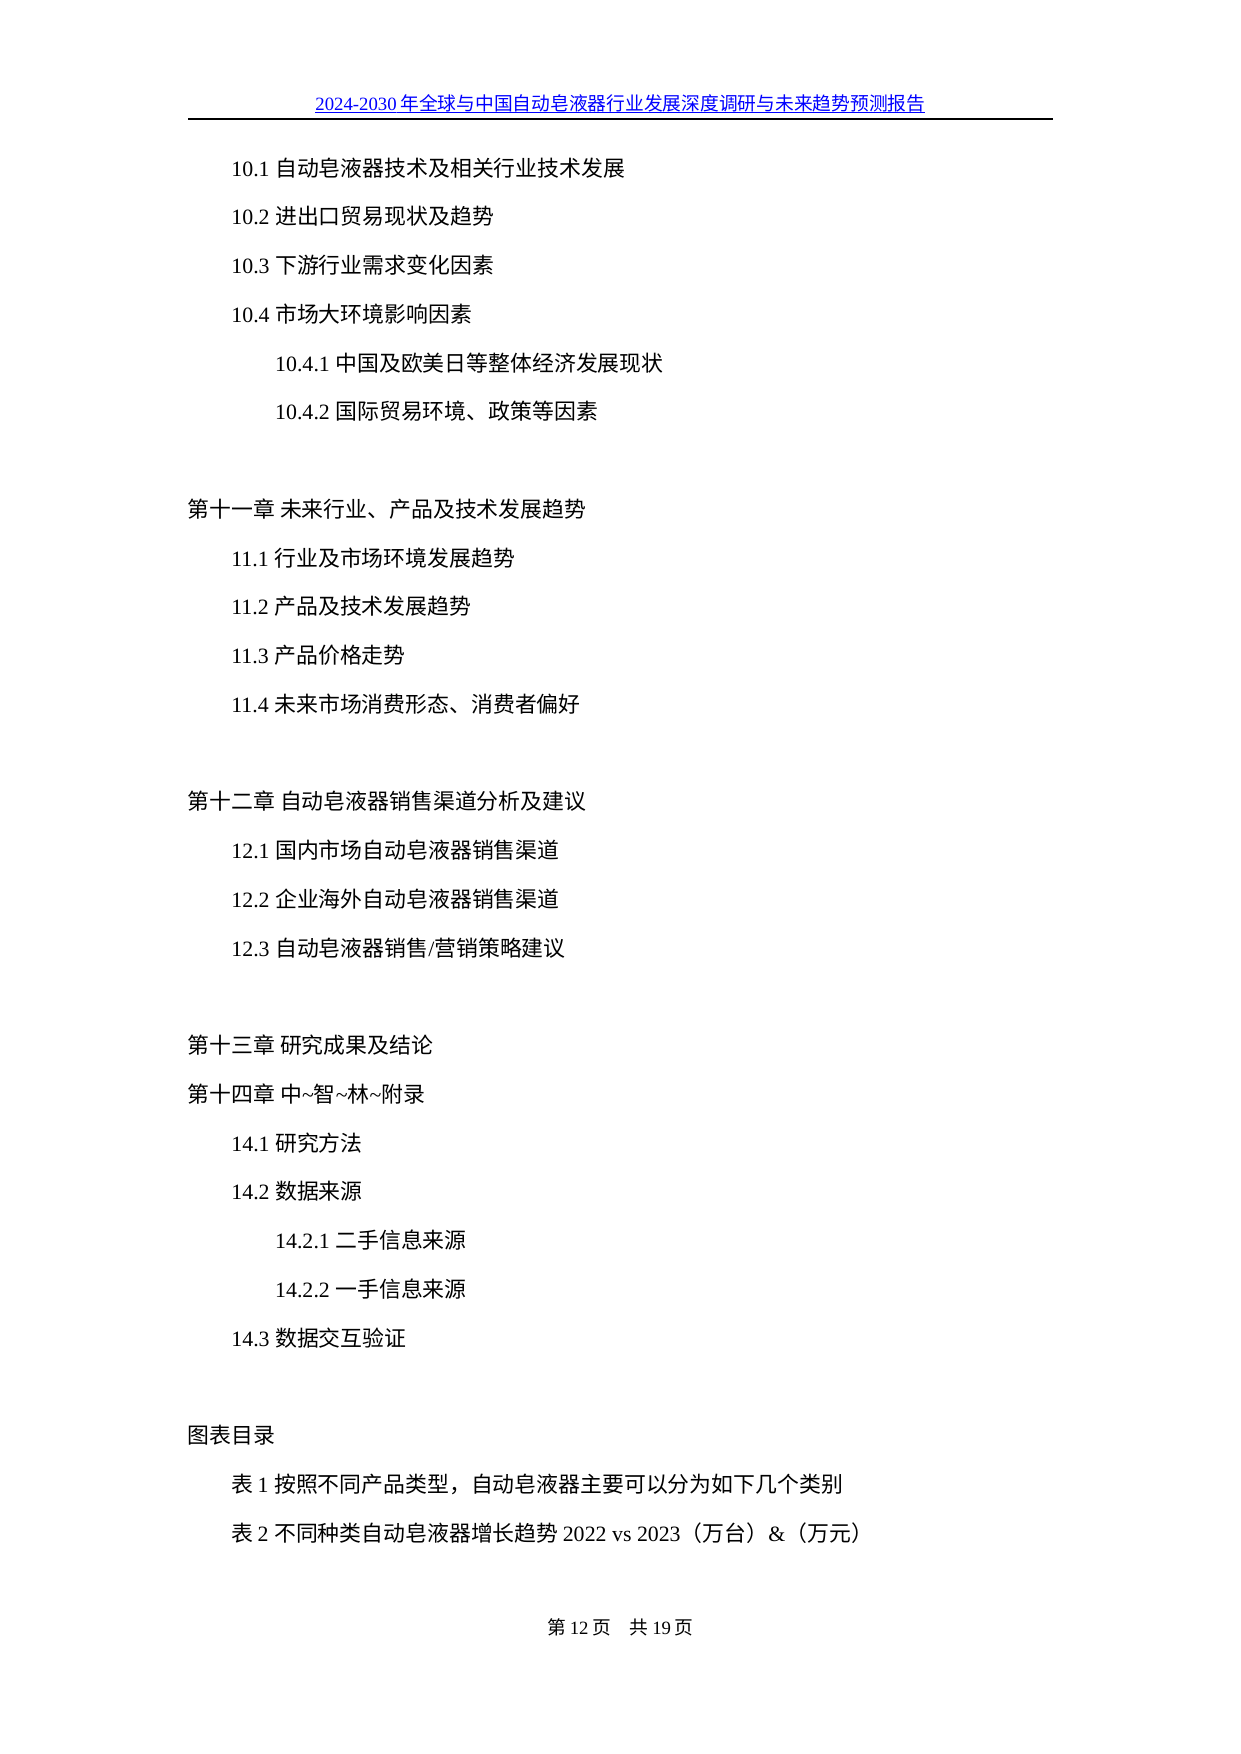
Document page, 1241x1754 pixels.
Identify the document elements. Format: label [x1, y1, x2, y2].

text [187, 150, 1053, 1548]
